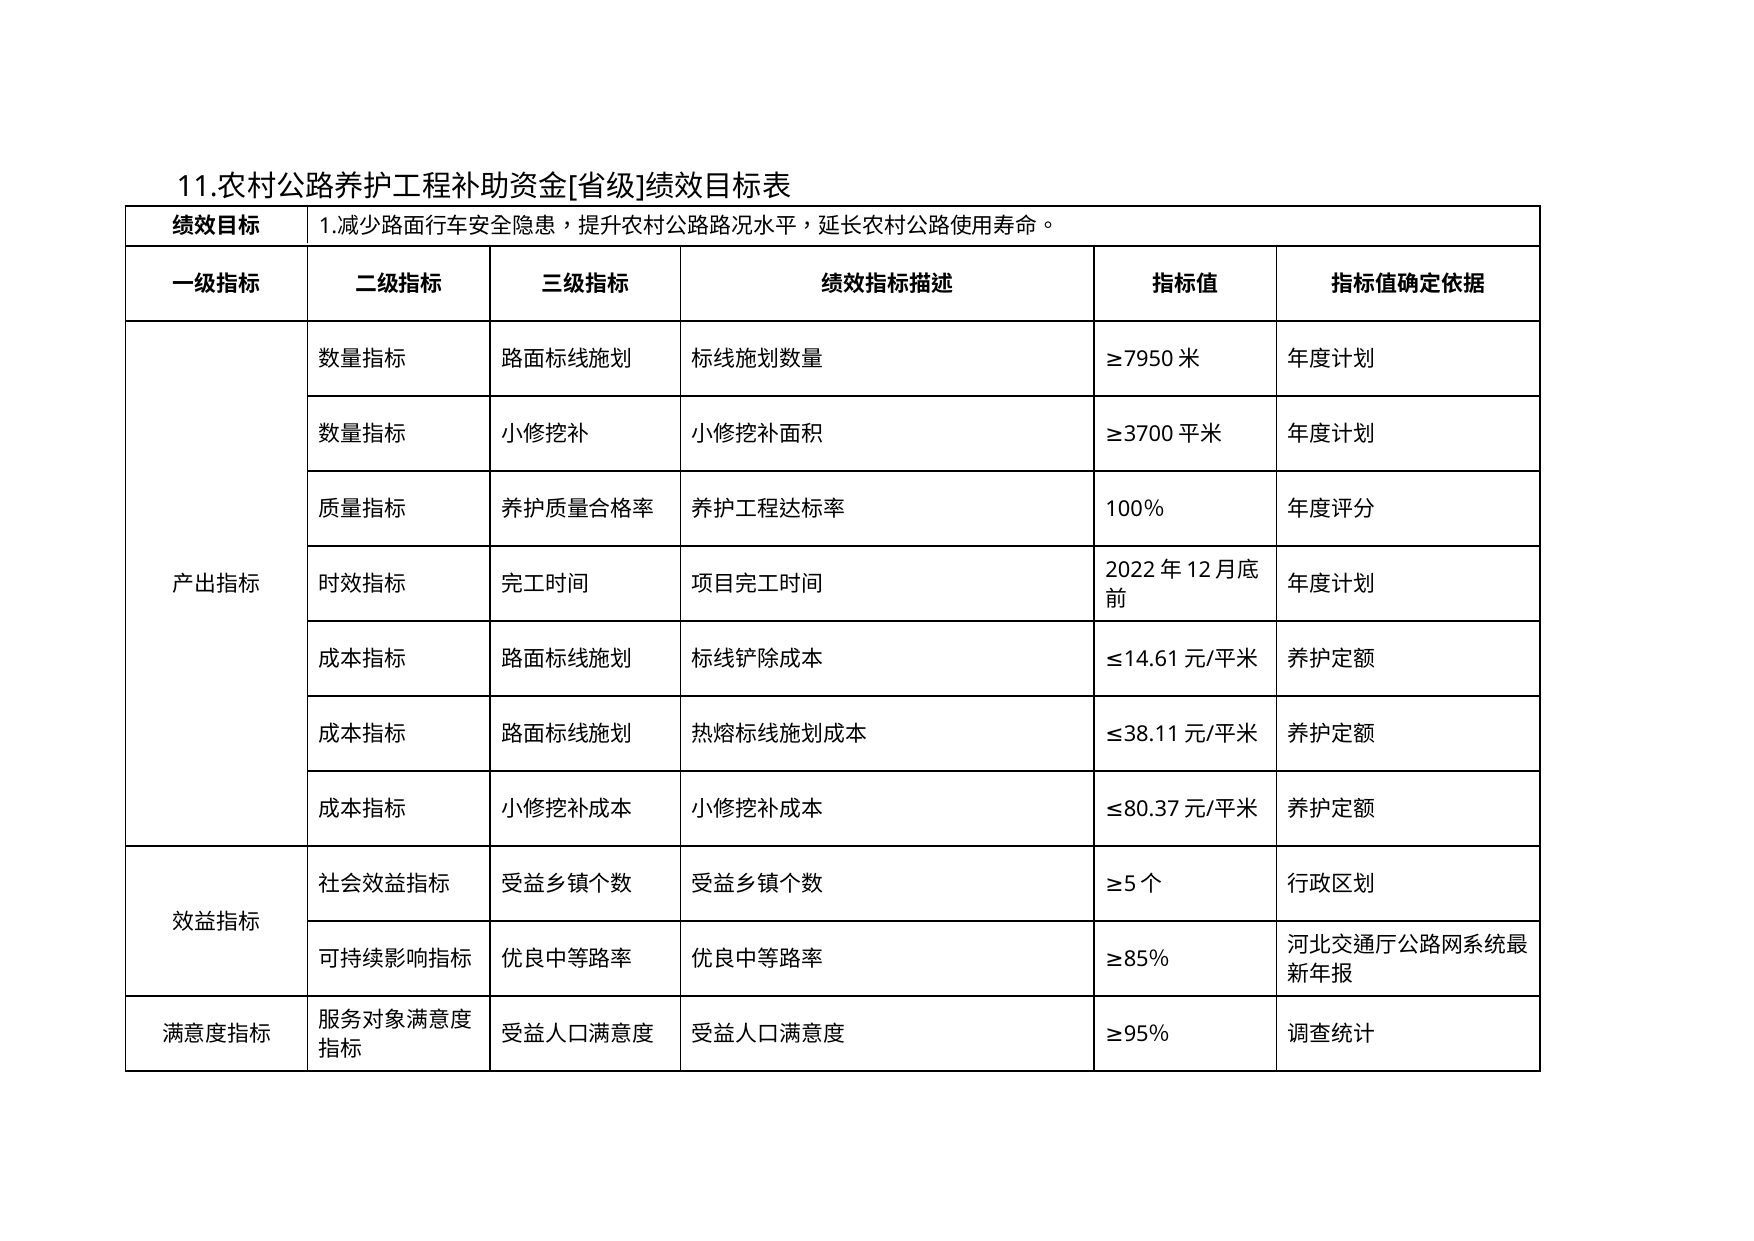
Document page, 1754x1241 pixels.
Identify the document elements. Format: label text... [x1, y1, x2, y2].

table_cell ≤14.61元/平米 [1095, 622, 1276, 695]
table_cell 小修挖补成本 [681, 772, 1093, 845]
table_header 二级指标 [308, 247, 489, 320]
table_header 绩效目标 [126, 207, 307, 243]
table_cell 100％ [1095, 472, 1276, 545]
table_cell 成本指标 [308, 772, 489, 845]
table_cell 项目完工时间 [681, 547, 1093, 620]
table_cell 路面标线施划 [491, 322, 680, 395]
table_cell ≥85％ [1095, 922, 1276, 995]
table_cell 河北交通厅公路网系统最新年报 [1277, 922, 1539, 995]
table_cell 养护定额 [1277, 772, 1539, 845]
table_header 1.减少路面行车安全隐患，提升农村公路路况水平，延长农村公路使用寿命。 [308, 207, 1539, 243]
table_cell 效益指标 [126, 847, 307, 995]
table_cell 质量指标 [308, 472, 489, 545]
table_cell 养护定额 [1277, 622, 1539, 695]
table_header 指标值 [1095, 247, 1276, 320]
table_cell 完工时间 [491, 547, 680, 620]
table_cell 行政区划 [1277, 847, 1539, 920]
table_cell 养护工程达标率 [681, 472, 1093, 545]
table_cell 数量指标 [308, 322, 489, 395]
table_cell 路面标线施划 [491, 622, 680, 695]
table_cell ≥3700平米 [1095, 397, 1276, 470]
table_cell 受益乡镇个数 [681, 847, 1093, 920]
table_cell 标线施划数量 [681, 322, 1093, 395]
table_cell 可持续影响指标 [308, 922, 489, 995]
table_cell 成本指标 [308, 622, 489, 695]
table_cell ≤38.11元/平米 [1095, 697, 1276, 770]
table_cell 数量指标 [308, 397, 489, 470]
table_cell 优良中等路率 [491, 922, 680, 995]
table_cell 热熔标线施划成本 [681, 697, 1093, 770]
table_cell 年度计划 [1277, 547, 1539, 620]
table_cell 小修挖补 [491, 397, 680, 470]
table_cell 受益乡镇个数 [491, 847, 680, 920]
table_cell 调查统计 [1277, 997, 1539, 1070]
table_cell 社会效益指标 [308, 847, 489, 920]
table_header 指标值确定依据 [1277, 247, 1539, 320]
table_cell 年度计划 [1277, 397, 1539, 470]
table_cell 2022年12月底前 [1095, 547, 1276, 620]
table_cell 满意度指标 [126, 997, 307, 1070]
table_cell 养护质量合格率 [491, 472, 680, 545]
table_cell 受益人口满意度 [491, 997, 680, 1070]
table_header 绩效指标描述 [681, 247, 1093, 320]
table_cell 养护定额 [1277, 697, 1539, 770]
table_cell ≥5个 [1095, 847, 1276, 920]
table_cell ≥95％ [1095, 997, 1276, 1070]
table_cell ≥7950米 [1095, 322, 1276, 395]
table_cell 产出指标 [126, 322, 307, 845]
table_cell 服务对象满意度指标 [308, 997, 489, 1070]
table_cell 时效指标 [308, 547, 489, 620]
table_cell 小修挖补面积 [681, 397, 1093, 470]
table_cell 成本指标 [308, 697, 489, 770]
table_cell ≤80.37元/平米 [1095, 772, 1276, 845]
table_cell 路面标线施划 [491, 697, 680, 770]
table_cell 小修挖补成本 [491, 772, 680, 845]
table_cell 标线铲除成本 [681, 622, 1093, 695]
table_cell 受益人口满意度 [681, 997, 1093, 1070]
table_header 一级指标 [126, 247, 307, 320]
table_header 三级指标 [491, 247, 680, 320]
text 11.农村公路养护工程补助资金[省级]绩效目标表 [118, 162, 1547, 205]
table_cell 年度评分 [1277, 472, 1539, 545]
table_cell 年度计划 [1277, 322, 1539, 395]
table_cell 优良中等路率 [681, 922, 1093, 995]
